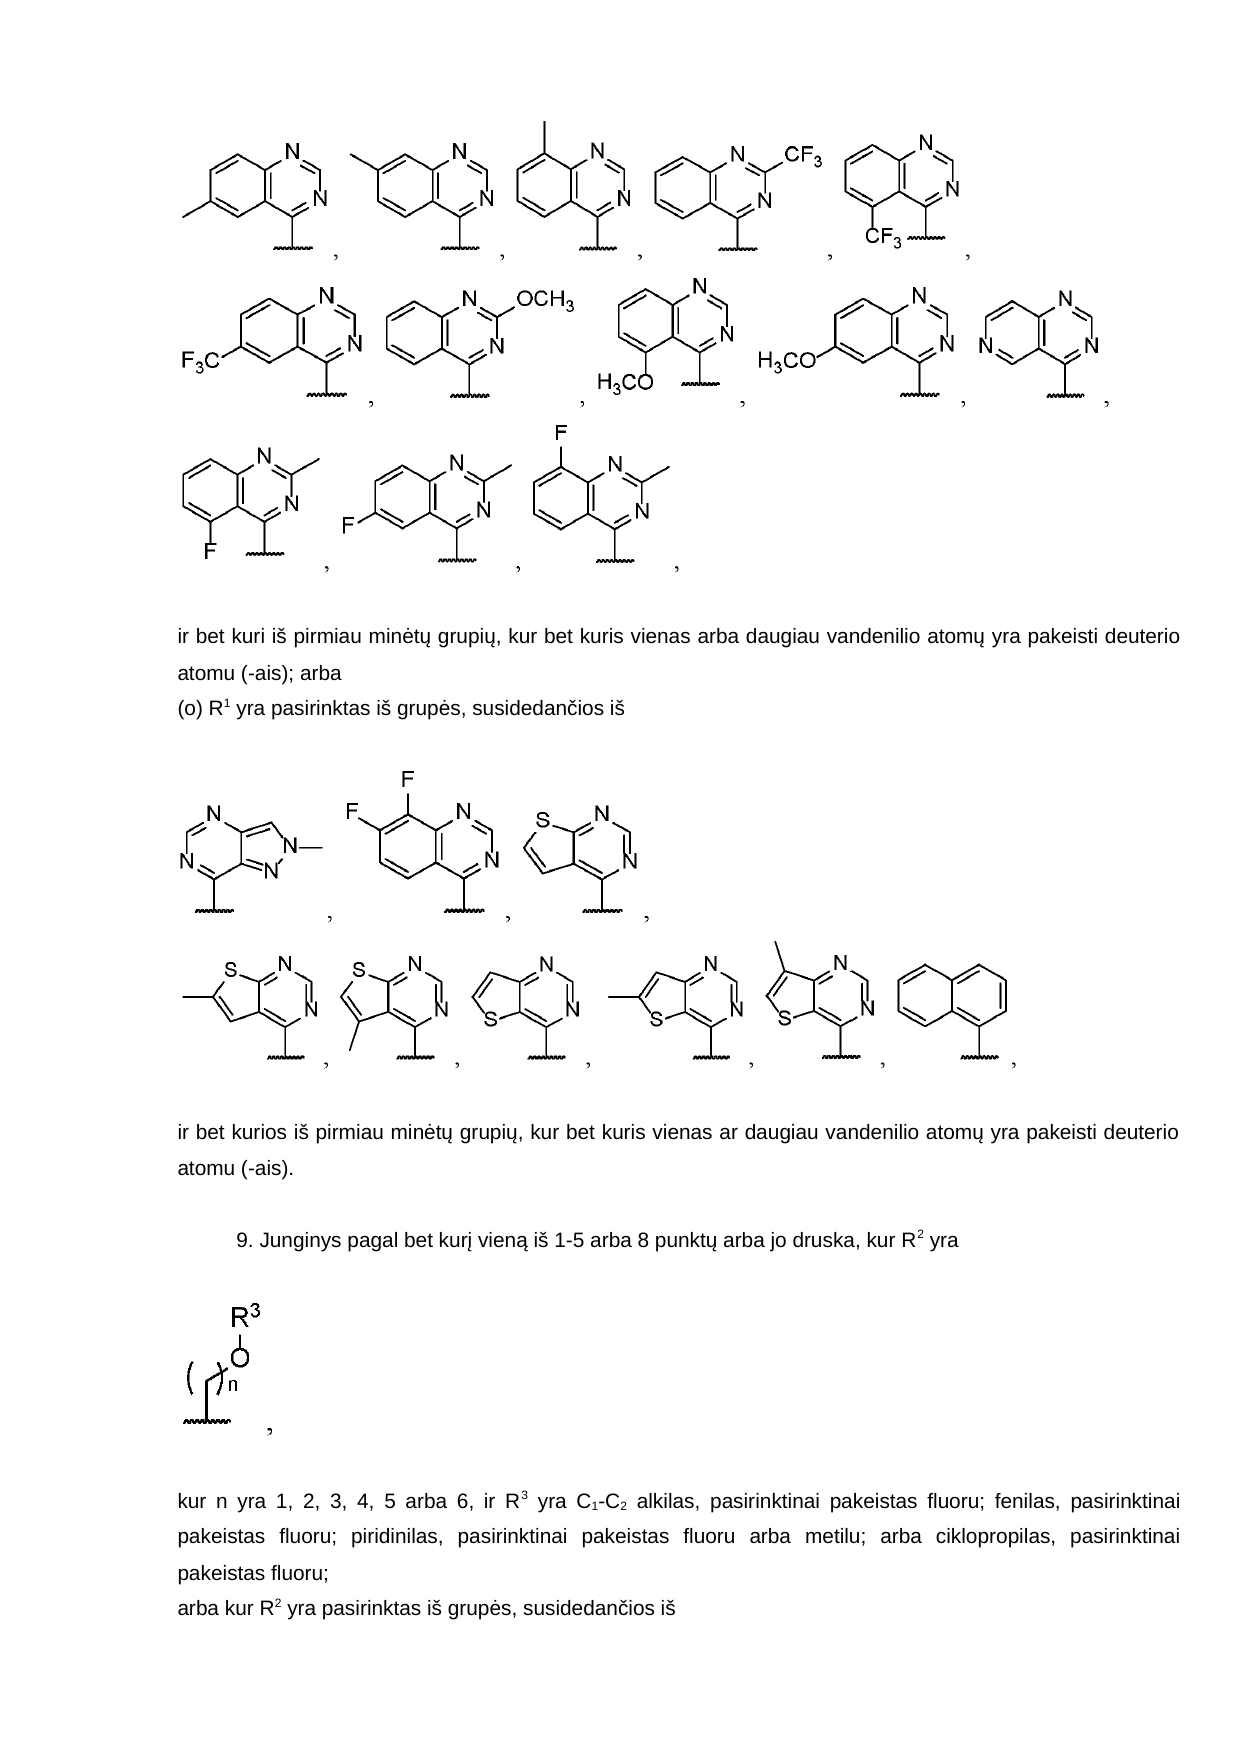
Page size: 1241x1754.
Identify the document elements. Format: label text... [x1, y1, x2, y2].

text (o) R1 yra pasirinktas iš grupės, susidedančios iš [177, 696, 1181, 720]
text ir bet kurios iš pirmiau minėtų grupių, kur bet kuris vienas ar daugiau vandenilio atomų yra pakeisti deuterio atomu (-ais). [177, 1120, 1181, 1179]
text kur n yra 1, 2, 3, 4, 5 arba 6, ir R3 yra C1-C2 alkilas, pasirinktinai pakeistas fluoru; fenilas, pasirinktinai pakeistas fluoru; piridinilas, pasirinktinai pakeistas fluoru arba metilu; arba ciklopropilas, pasirinktinai pakeistas fluoru; [177, 1488, 1181, 1584]
text arba kur R2 yra pasirinktas iš grupės, susidedančios iš [177, 1596, 1181, 1620]
text ir bet kuri iš pirmiau minėtų grupių, kur bet kuris vienas arba daugiau vandenilio atomų yra pakeisti deuterio atomu (-ais); arba [177, 624, 1181, 684]
text 9. Junginys pagal bet kurį vieną iš 1-5 arba 8 punktų arba jo druska, kur R2 yra [177, 1227, 1181, 1251]
